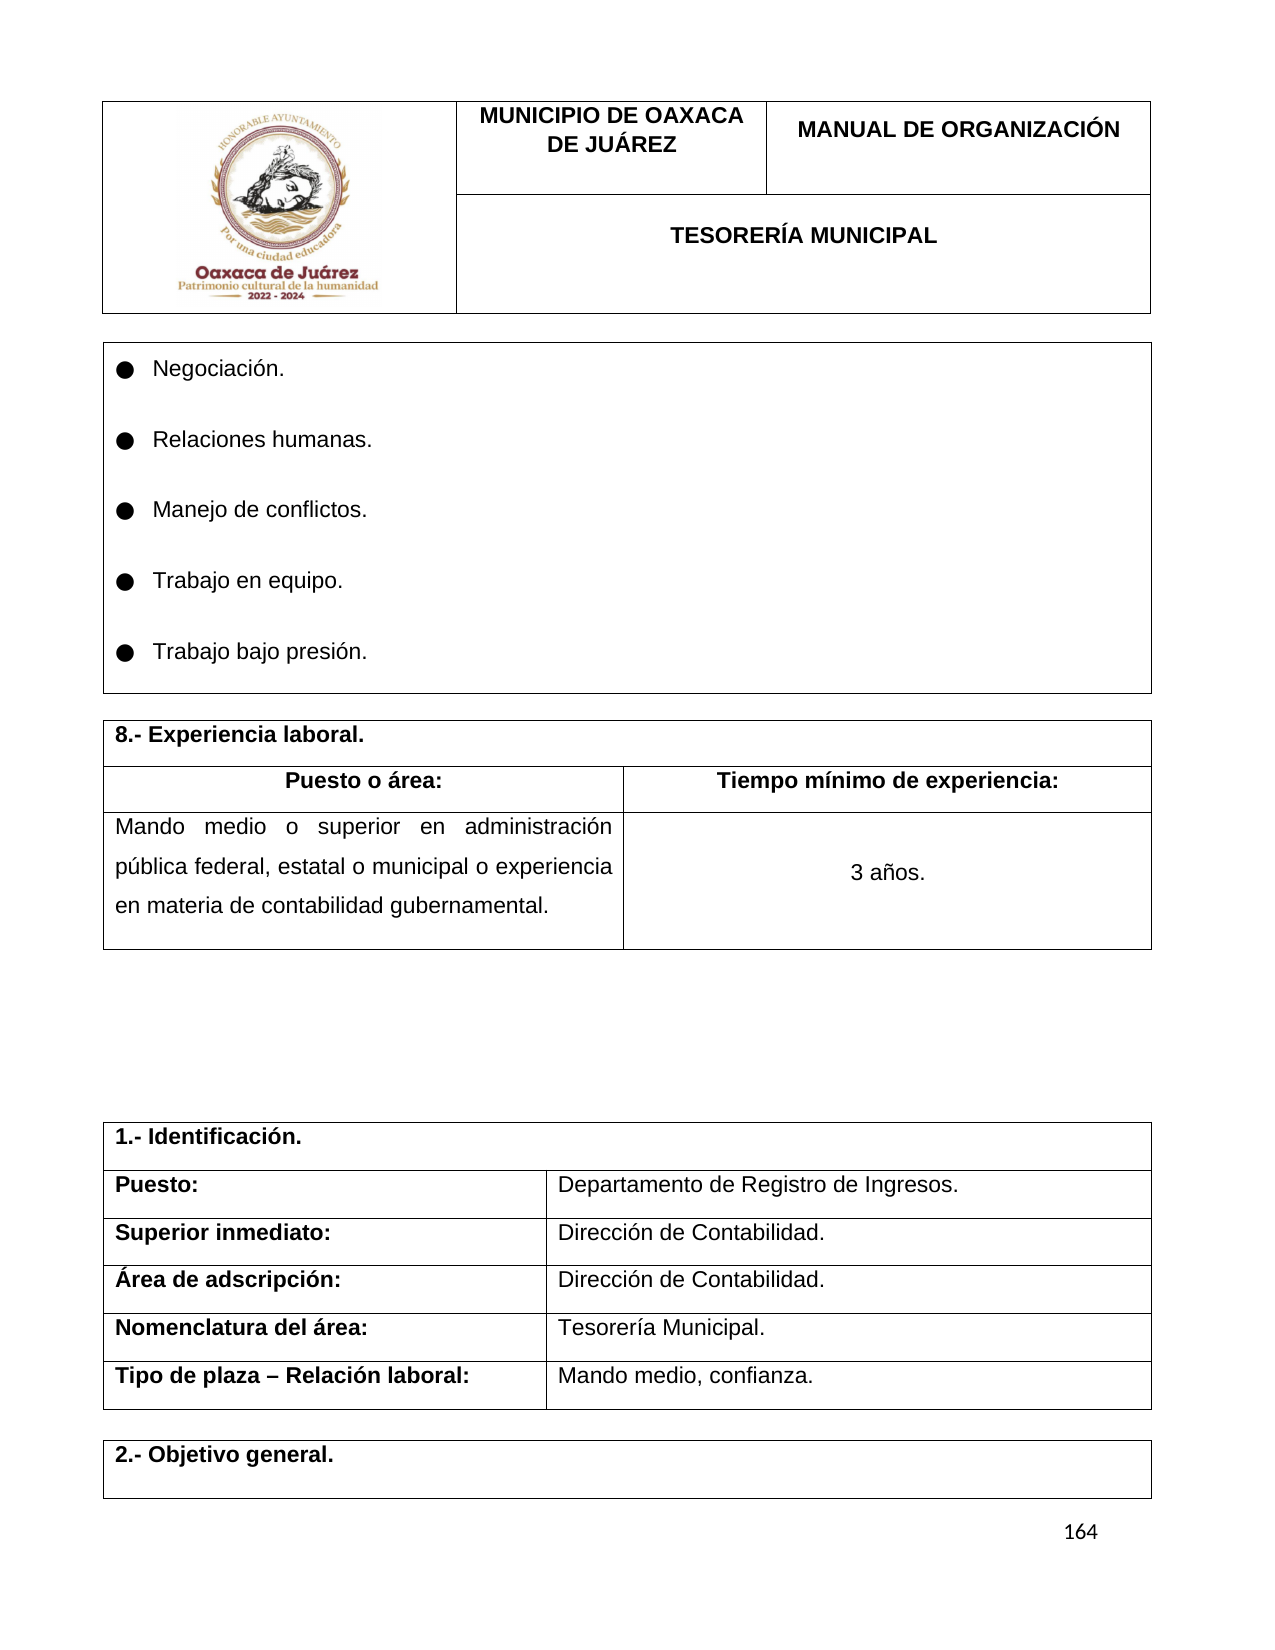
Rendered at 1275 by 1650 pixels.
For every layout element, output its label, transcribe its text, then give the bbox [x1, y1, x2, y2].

table_cell Superior inmediato: [104, 1219, 546, 1265]
table_cell Dirección de Contabilidad. [547, 1266, 1151, 1313]
table_header 2.- Objetivo general. [104, 1441, 1151, 1497]
table_cell Mando medio, confianza. [547, 1362, 1151, 1409]
table_cell Puesto: [104, 1171, 546, 1217]
table_header 1.- Identificación. [104, 1123, 1151, 1169]
table_cell Área de adscripción: [104, 1266, 546, 1313]
table_cell Tiempo mínimo de experiencia: [624, 767, 1151, 812]
picture [175, 104, 382, 307]
table_cell Tipo de plaza – Relación laboral: [104, 1362, 546, 1409]
table_cell Tesorería Municipal. [547, 1314, 1151, 1361]
table_cell Dirección de Contabilidad. [547, 1219, 1151, 1265]
table_header 8.- Experiencia laboral. [104, 721, 1151, 766]
table_cell Nomenclatura del área: [104, 1314, 546, 1361]
table_cell 3 años. [624, 813, 1151, 948]
table_cell Mando medio o superior en administración pública federal, estatal o municipal o experiencia en materia de contabilidad gubernamental. [104, 813, 623, 948]
table_cell Puesto o área: [104, 767, 623, 812]
picture [0, 1517, 1275, 1588]
table_cell Departamento de Registro de Ingresos. [547, 1171, 1151, 1217]
